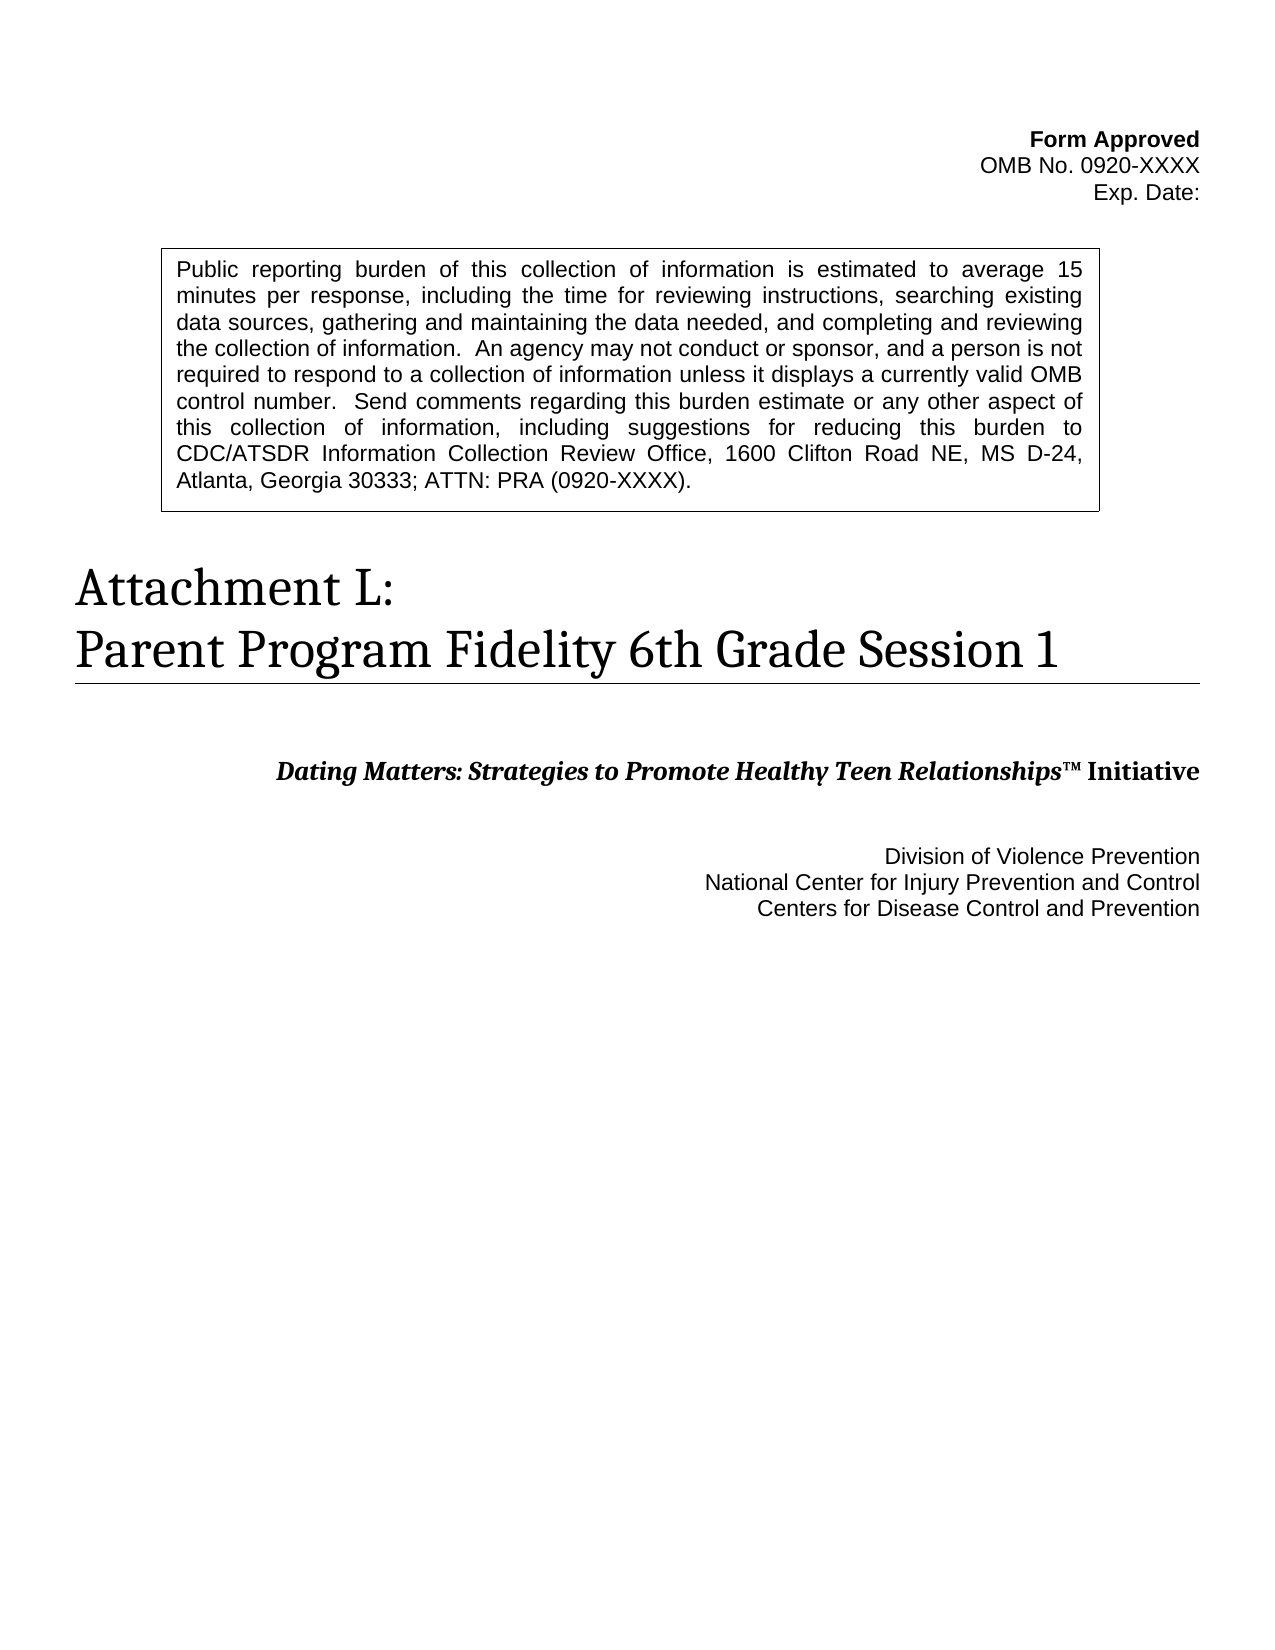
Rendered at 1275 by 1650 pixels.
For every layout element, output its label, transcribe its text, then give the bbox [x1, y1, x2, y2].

text Exp. Date: [75, 179, 1200, 205]
title Attachment L: [75, 556, 1200, 619]
subtitle Dating Matters: Strategies to Promote Healthy Teen Relationships™ Initiative [75, 756, 1200, 787]
text Centers for Disease Control and Prevention [75, 895, 1200, 922]
title Parent Program Fidelity 6th Grade Session 1 [75, 619, 1200, 683]
text Division of Violence Prevention [75, 843, 1200, 869]
text OMB No. 0920-XXXX [75, 152, 1200, 179]
text National Center for Injury Prevention and Control [75, 869, 1200, 895]
text Form Approved [75, 126, 1200, 152]
